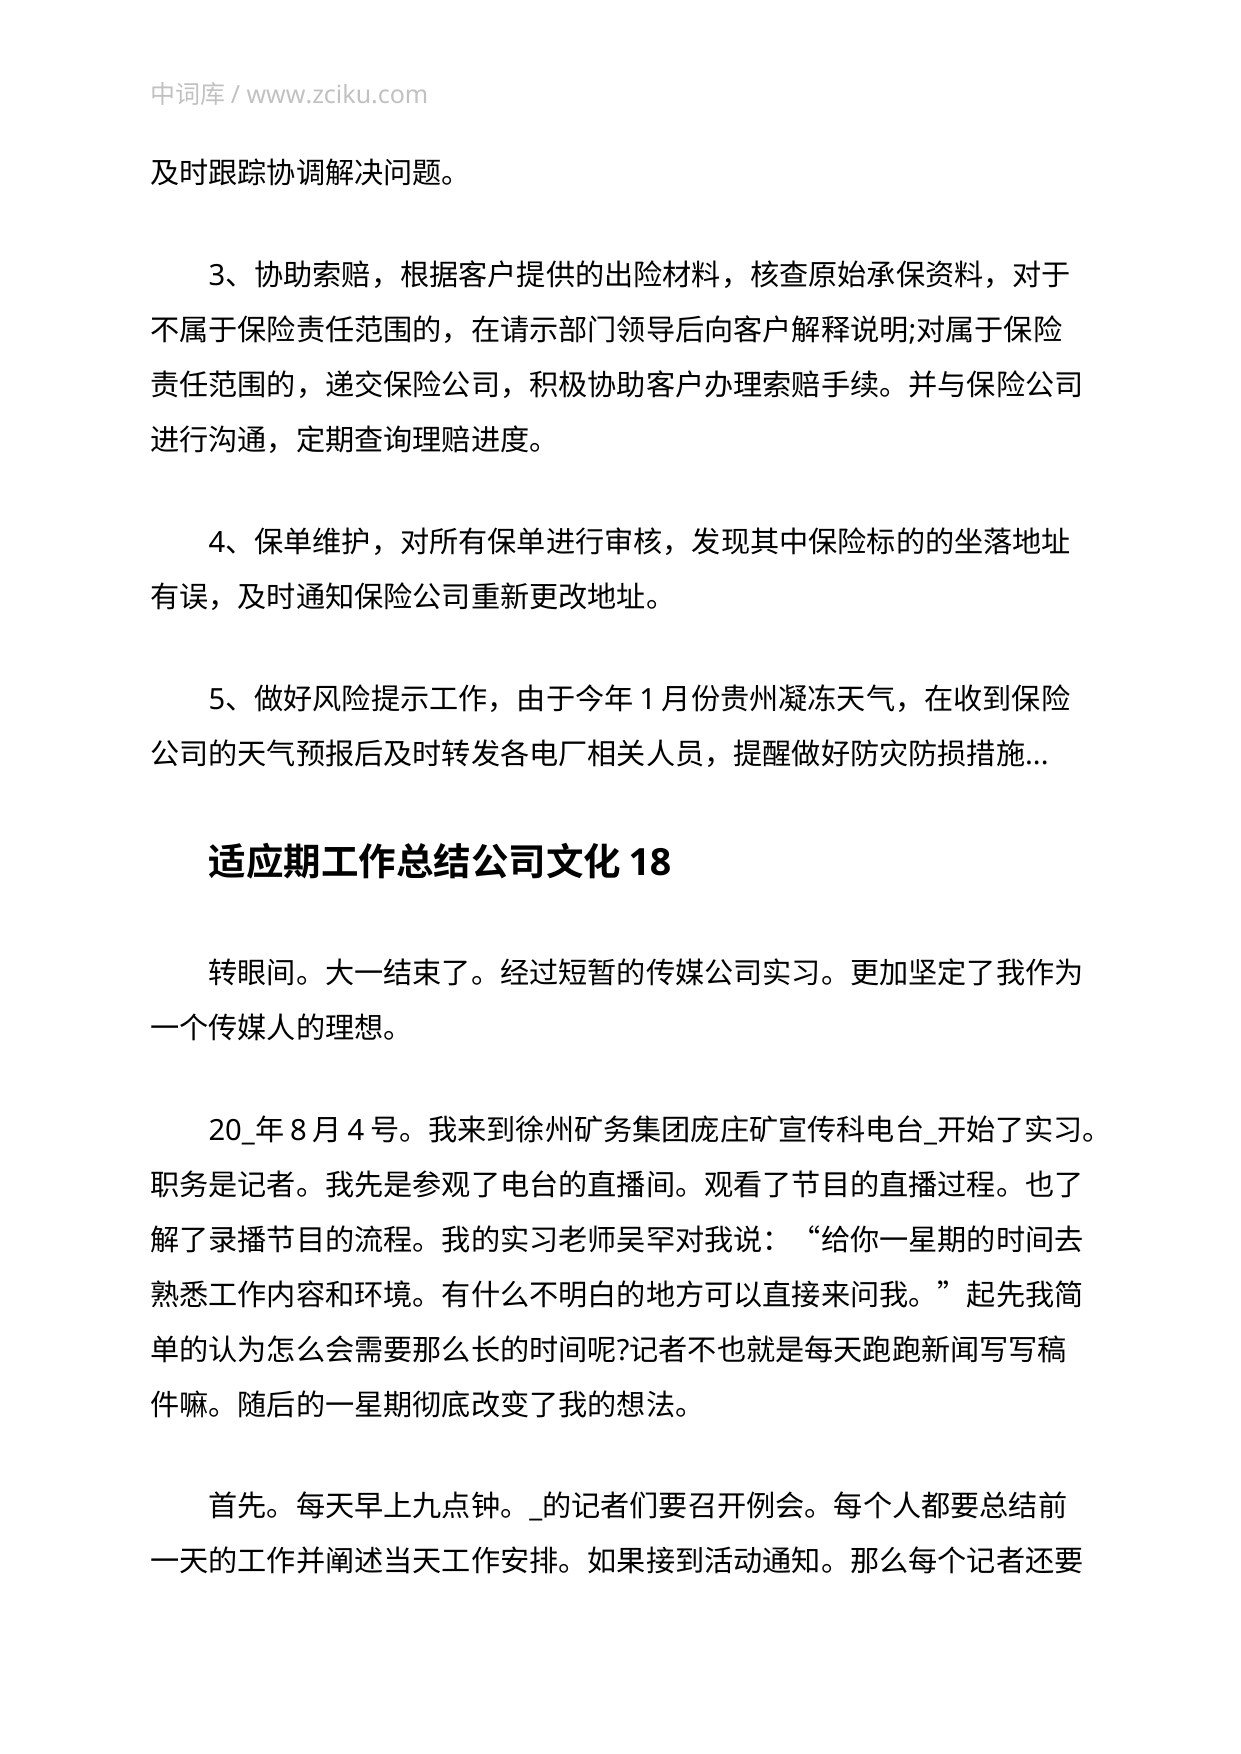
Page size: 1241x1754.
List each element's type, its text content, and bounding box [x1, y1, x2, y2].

text 5、做好风险提示工作，由于今年1月份贵州凝冻天气，在收到保险公司的天气预报后及时转发各电厂相关人员，提醒做好防灾防损措施... [150, 675, 1090, 773]
text 转眼间。大一结束了。经过短暂的传媒公司实习。更加坚定了我作为一个传媒人的理想。 [150, 950, 1090, 1047]
text 3、协助索赔，根据客户提供的出险材料，核查原始承保资料，对于不属于保险责任范围的，在请示部门领导后向客户解释说明;对属于保险责任范围的，递交保险公司，积极协助客户办理索赔手续。并与保险公司进行沟通，定期查询理赔进度。 [150, 252, 1090, 459]
text 4、保单维护，对所有保单进行审核，发现其中保险标的的坐落地址有误，及时通知保险公司重新更改地址。 [150, 518, 1090, 616]
text 适应期工作总结公司文化18 [150, 832, 1090, 887]
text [150, 1483, 1090, 1580]
text 20_年8月4号。我来到徐州矿务集团庞庄矿宣传科电台_开始了实习。职务是记者。我先是参观了电台的直播间。观看了节目的直播过程。也了解了录播节目的流程。我的实习老师吴罕对我说：“给你一星期的时间去熟悉工作内容和环境。有什么不明白的地方可以直接来问我。”起先我简单的认为怎么会需要那么长的时间呢?记者不也就是每天跑跑新闻写写稿件嘛。随后的一星期彻底改变了我的想法。 [150, 1106, 1090, 1423]
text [150, 150, 1090, 192]
